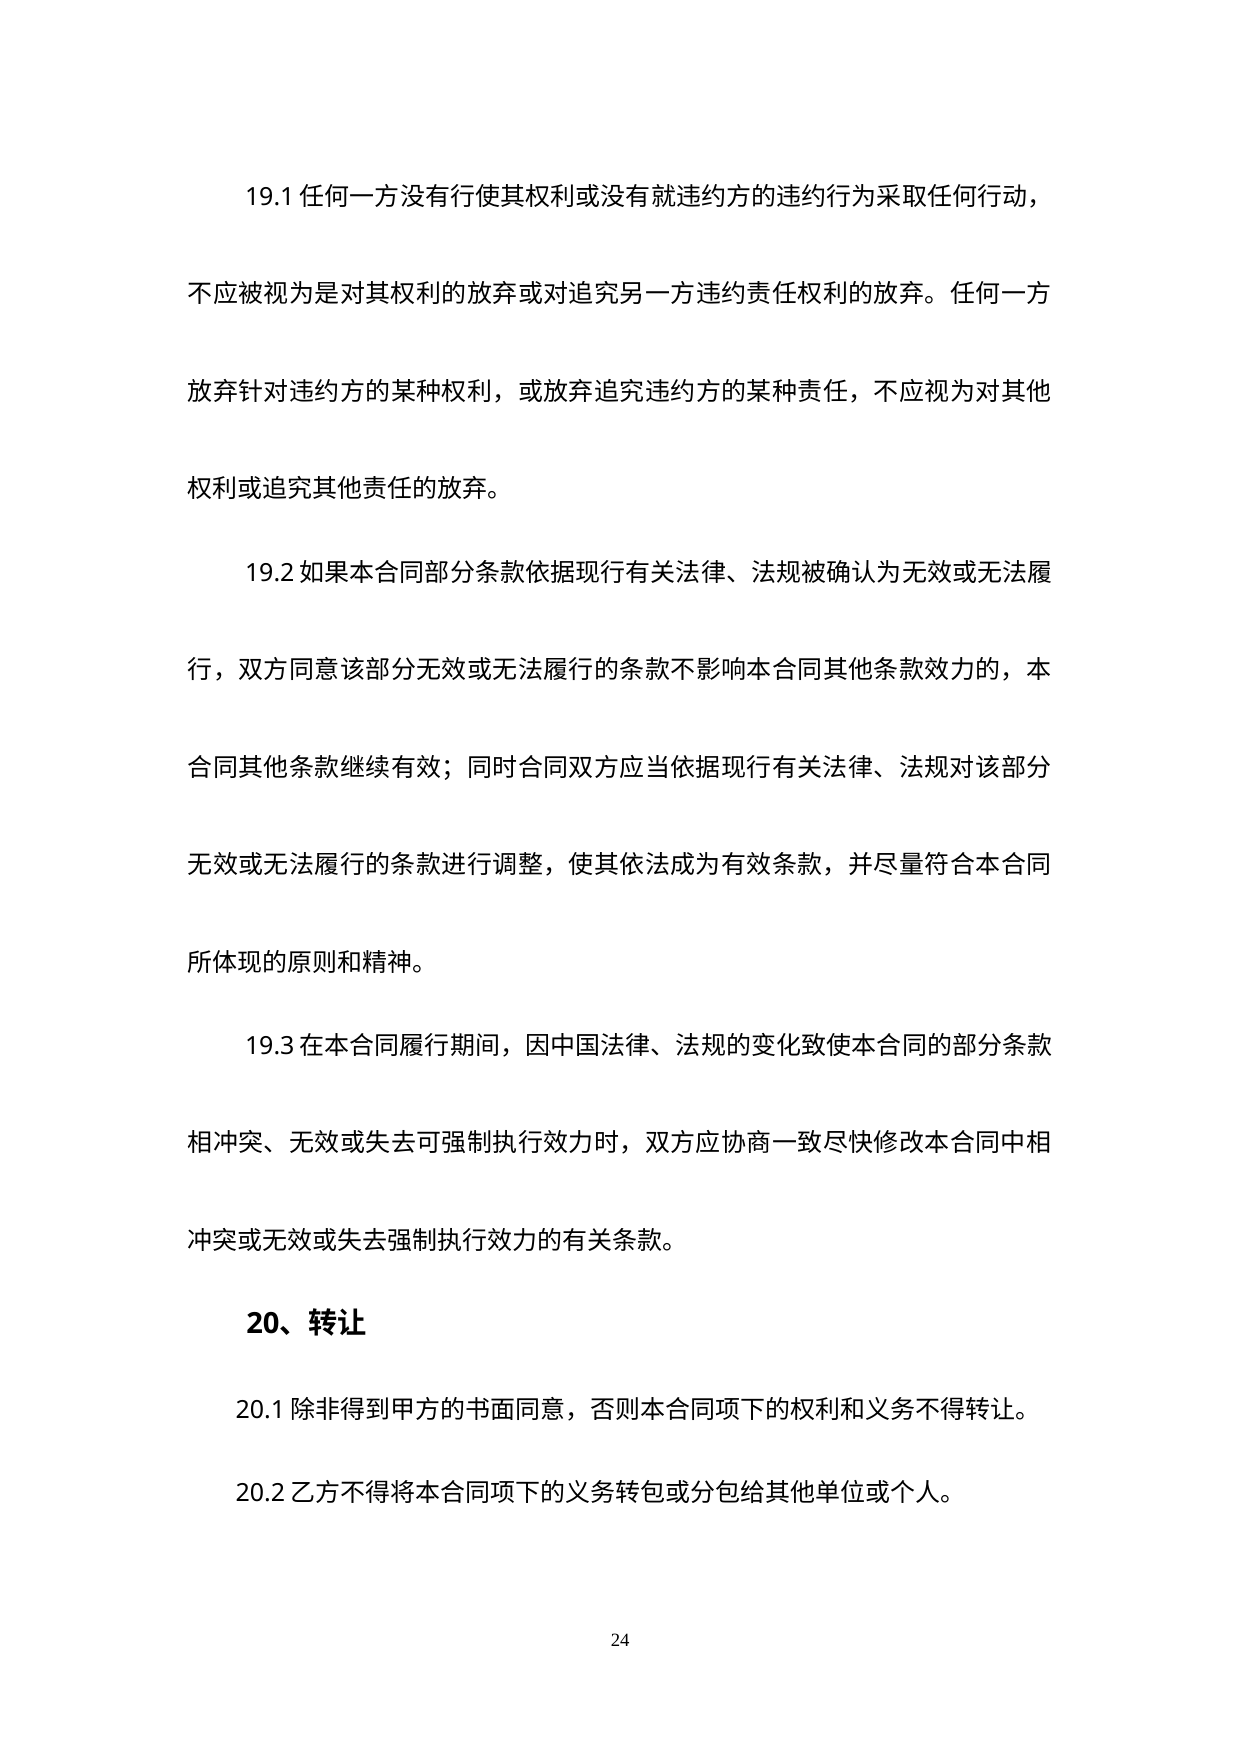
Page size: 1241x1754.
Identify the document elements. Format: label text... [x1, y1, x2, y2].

text 19.2如果本合同部分条款依据现行有关法律、法规被确认为无效或无法履行，双方同意该部分无效或无法履行的条款不影响本合同其他条款效力的，本合同其他条款继续有效；同时合同双方应当依据现行有关法律、法规对该部分无效或无法履行的条款进行调整，使其依法成为有效条款，并尽量符合本合同所体现的原则和精神。 [187, 538, 1053, 993]
text 20、转让 [246, 1289, 1053, 1354]
text 20.2乙方不得将本合同项下的义务转包或分包给其他单位或个人。 [187, 1458, 1053, 1523]
text 20.1除非得到甲方的书面同意，否则本合同项下的权利和义务不得转让。 [187, 1375, 1053, 1440]
text 19.1任何一方没有行使其权利或没有就违约方的违约行为采取任何行动，不应被视为是对其权利的放弃或对追究另一方违约责任权利的放弃。任何一方放弃针对违约方的某种权利，或放弃追究违约方的某种责任，不应视为对其他权利或追究其他责任的放弃。 [187, 162, 1053, 519]
text 19.3在本合同履行期间，因中国法律、法规的变化致使本合同的部分条款相冲突、无效或失去可强制执行效力时，双方应协商一致尽快修改本合同中相冲突或无效或失去强制执行效力的有关条款。 [187, 1011, 1053, 1271]
